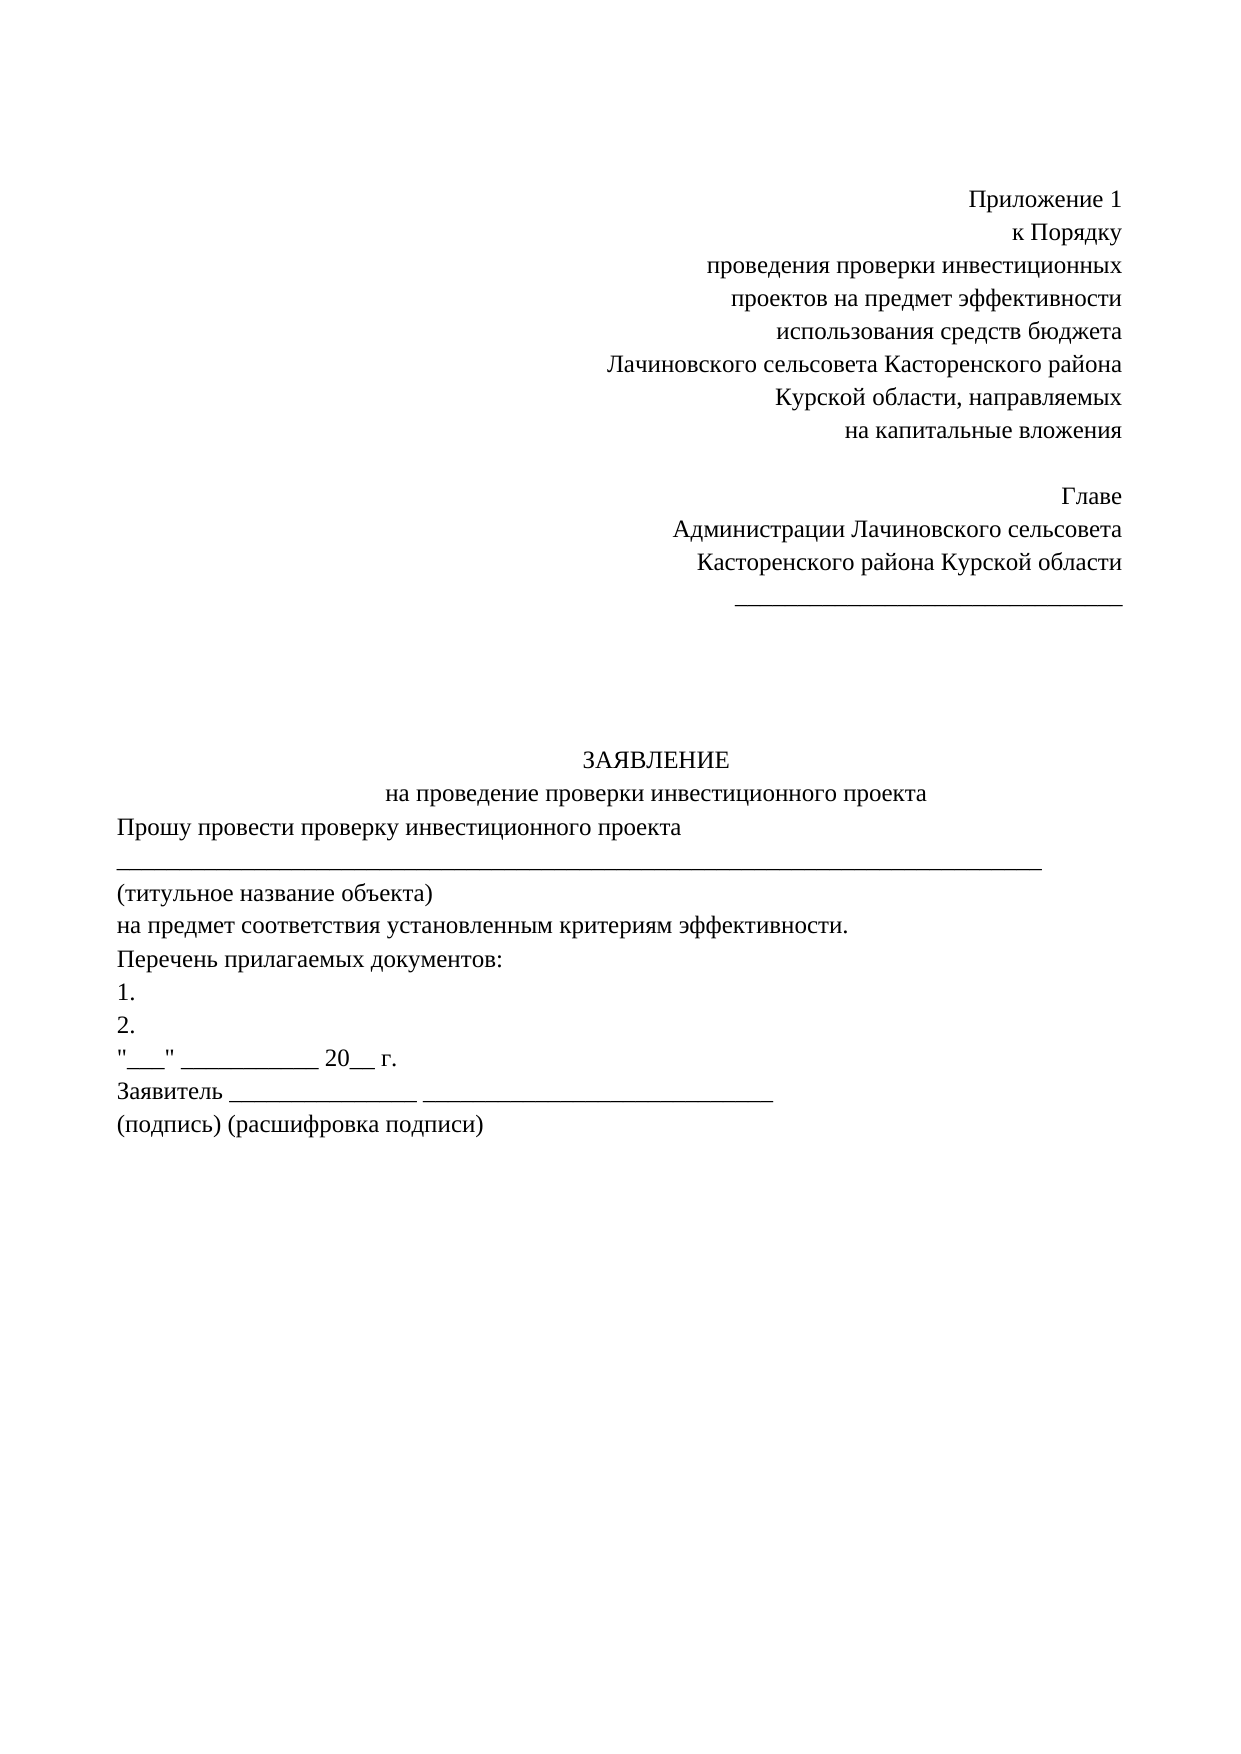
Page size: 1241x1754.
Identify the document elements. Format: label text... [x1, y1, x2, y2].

text 1. [117, 977, 1122, 1005]
text Приложение 1 [526, 184, 1122, 213]
text Главе [526, 481, 1122, 510]
text на проведение проверки инвестиционного проекта [118, 778, 1122, 807]
text ЗАЯВЛЕНИЕ [118, 746, 1122, 774]
text (титульное название объекта) [117, 878, 1122, 906]
text "___" ___________ 20__ г. [117, 1043, 1122, 1071]
text на предмет соответствия установленным критериям эффективности. [117, 911, 1122, 939]
text на капитальные вложения [526, 415, 1122, 444]
text Перечень прилагаемых документов: [117, 944, 1122, 972]
text проведения проверки инвестиционных [526, 250, 1122, 279]
text (подпись) (расшифровка подписи) [117, 1109, 1122, 1137]
text __________________________________________________________________________ [117, 844, 1122, 873]
text Прошу провести проверку инвестиционного проекта [117, 812, 1122, 840]
text Заявитель _______________ ____________________________ [117, 1076, 1122, 1104]
text _______________________________ [526, 580, 1122, 609]
text проектов на предмет эффективности [526, 283, 1122, 312]
text Лачиновского сельсовета Касторенского района Курской области, направляемых [526, 349, 1122, 411]
text использования средств бюджета [526, 316, 1122, 345]
text 2. [117, 1010, 1122, 1038]
text Администрации Лачиновского сельсовета Касторенского района Курской области [526, 514, 1122, 576]
text к Порядку [526, 217, 1122, 246]
